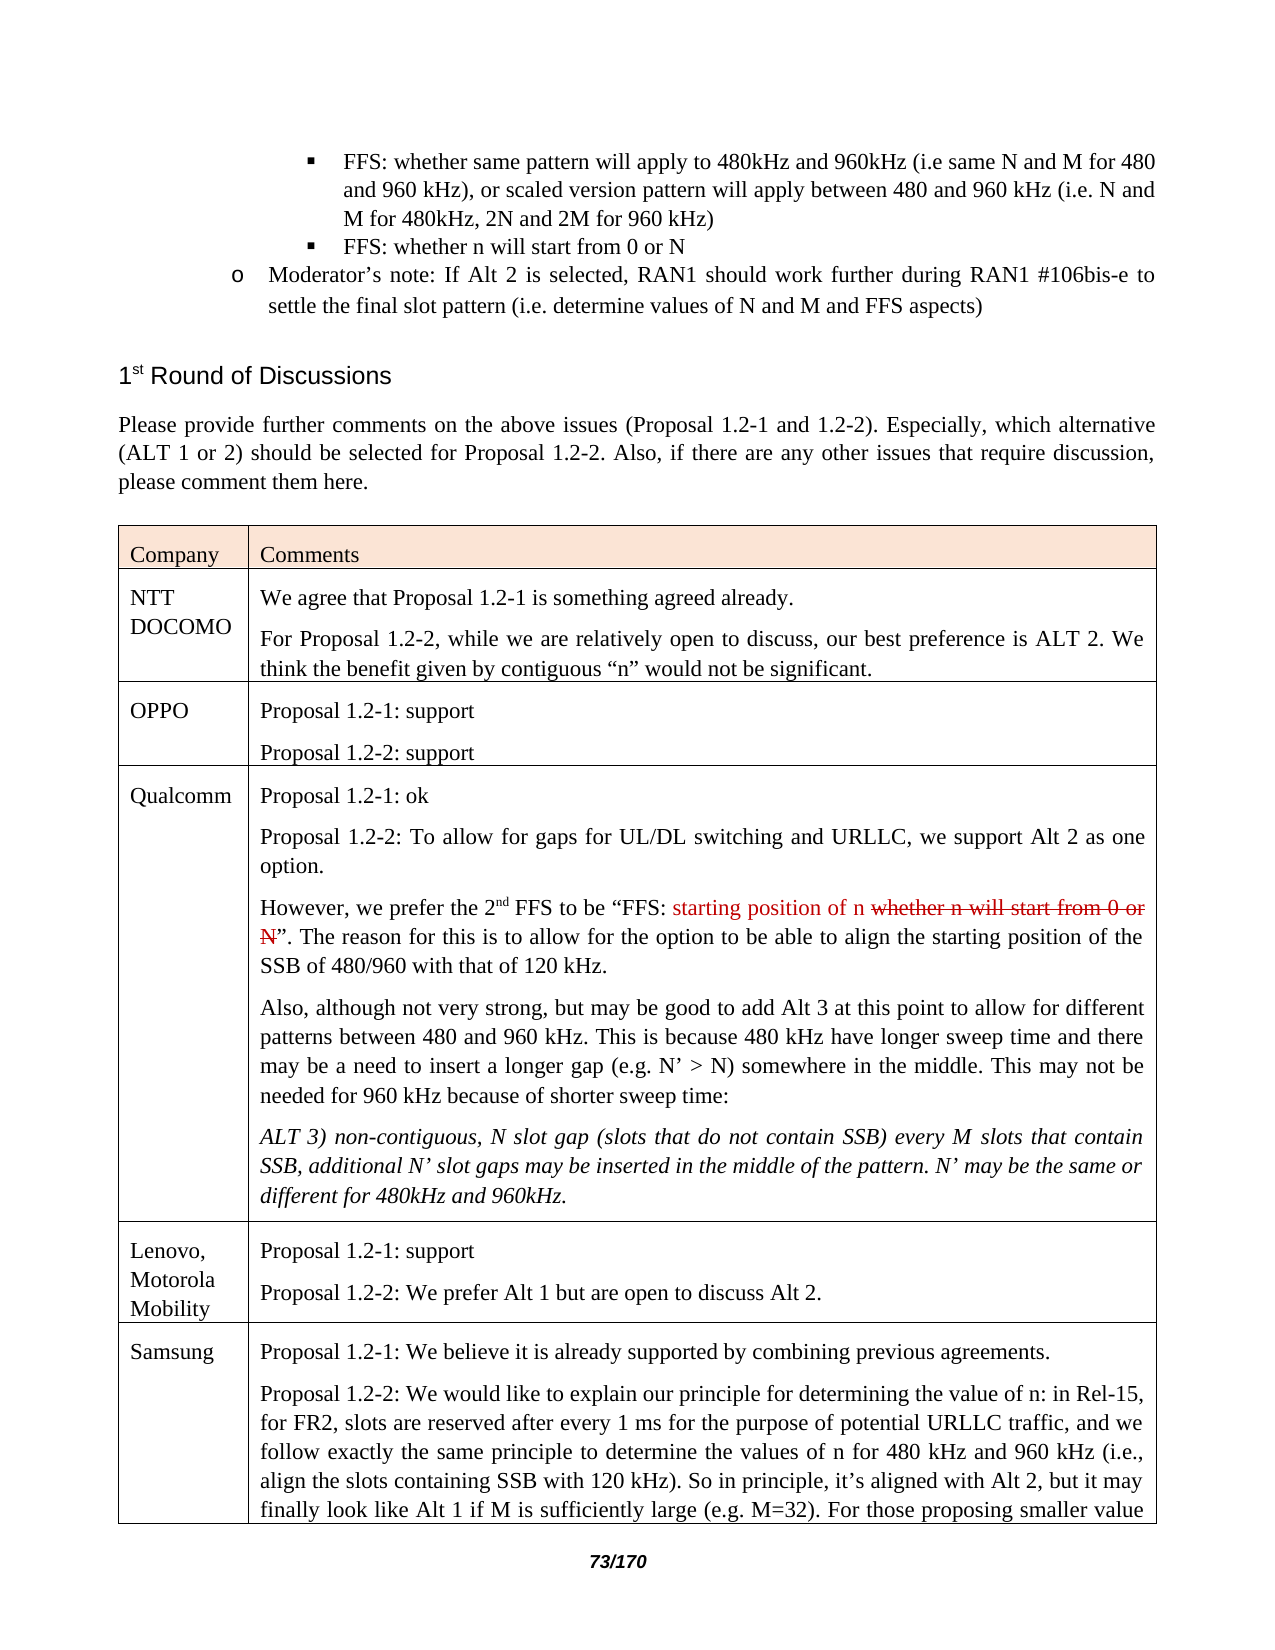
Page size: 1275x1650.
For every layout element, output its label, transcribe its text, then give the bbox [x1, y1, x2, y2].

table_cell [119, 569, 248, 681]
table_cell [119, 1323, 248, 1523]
list FFS: whether same pattern will apply to 480kHz and 960kHz (i.e same N and M for 480 and 960 kHz), or scaled version pattern will apply between 480 and 960 kHz (i.e. N and M for 480kHz, 2N and 2M for 960 kHz) [306, 148, 1157, 231]
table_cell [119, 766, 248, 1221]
list FFS: whether n will start from 0 or N [306, 233, 1157, 259]
subtitle 1st Round of Discussions [118, 361, 1157, 390]
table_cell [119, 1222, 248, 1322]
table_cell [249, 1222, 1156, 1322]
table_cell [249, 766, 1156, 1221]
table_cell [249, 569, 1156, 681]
list Moderator’s note: If Alt 2 is selected, RAN1 should work further during RAN1 #106bis-e to settle the final slot pattern (i.e. determine values of N and M and FFS aspects) [231, 261, 1157, 318]
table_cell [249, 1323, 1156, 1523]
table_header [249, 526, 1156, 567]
text Please provide further comments on the above issues (Proposal 1.2-1 and 1.2-2). Especially, which alternative (ALT 1 or 2) should be selected for Proposal 1.2-2. Also, if there are any other issues that require discussion, please comment them here. [118, 411, 1157, 494]
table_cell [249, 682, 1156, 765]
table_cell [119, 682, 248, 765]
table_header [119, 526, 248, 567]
